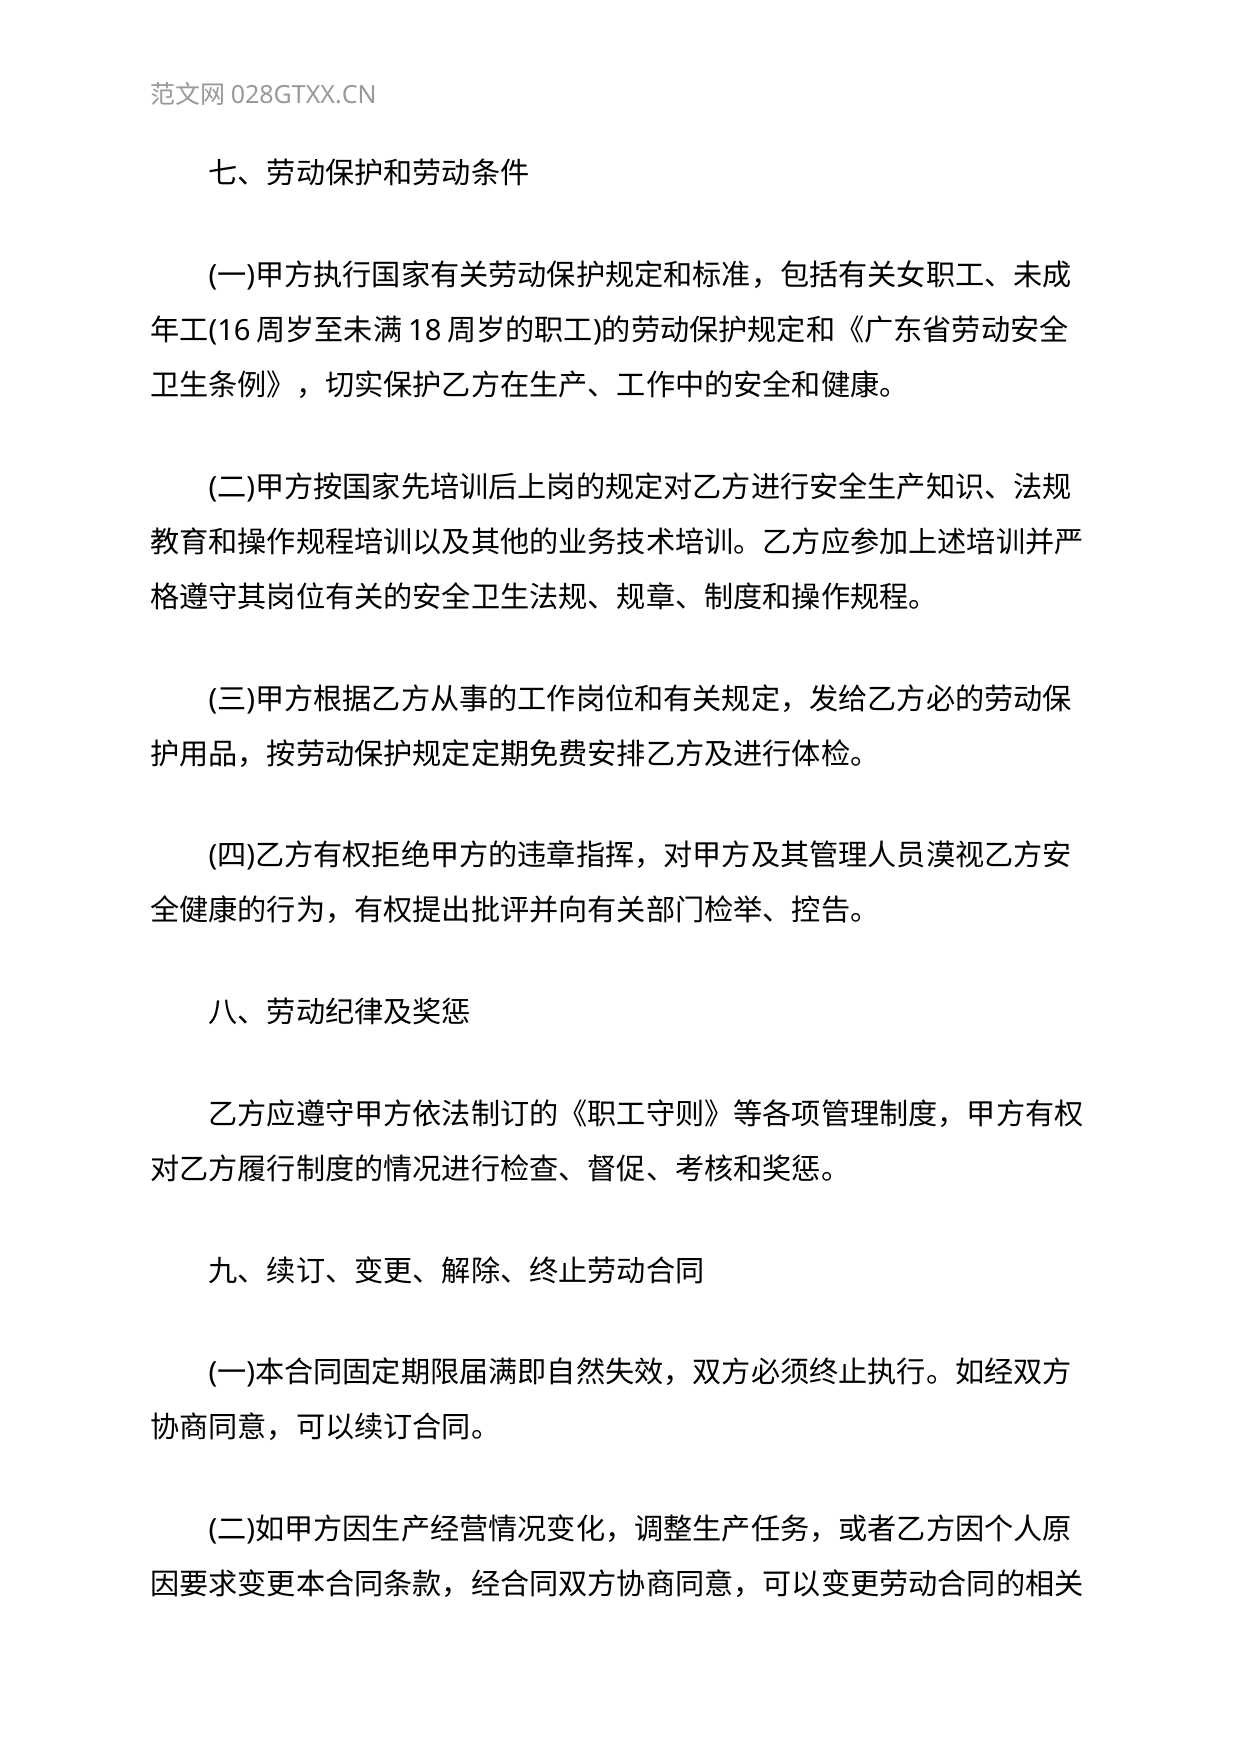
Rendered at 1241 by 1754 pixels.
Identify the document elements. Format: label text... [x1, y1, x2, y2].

text (一)甲方执行国家有关劳动保护规定和标准，包括有关女职工、未成年工(16周岁至未满18周岁的职工)的劳动保护规定和《广东省劳动安全卫生条例》，切实保护乙方在生产、工作中的安全和健康。 [150, 252, 1090, 404]
text (一)本合同固定期限届满即自然失效，双方必须终止执行。如经双方协商同意，可以续订合同。 [150, 1349, 1090, 1446]
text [150, 1506, 1090, 1603]
text 九、续订、变更、解除、终止劳动合同 [150, 1247, 1090, 1289]
text 七、劳动保护和劳动条件 [150, 150, 1090, 192]
text (三)甲方根据乙方从事的工作岗位和有关规定，发给乙方必的劳动保护用品，按劳动保护规定定期免费安排乙方及进行体检。 [150, 675, 1090, 772]
text 八、劳动纪律及奖惩 [150, 989, 1090, 1031]
text (二)甲方按国家先培训后上岗的规定对乙方进行安全生产知识、法规教育和操作规程培训以及其他的业务技术培训。乙方应参加上述培训并严格遵守其岗位有关的安全卫生法规、规章、制度和操作规程。 [150, 463, 1090, 616]
text 乙方应遵守甲方依法制订的《职工守则》等各项管理制度，甲方有权对乙方履行制度的情况进行检查、督促、考核和奖惩。 [150, 1091, 1090, 1188]
text (四)乙方有权拒绝甲方的违章指挥，对甲方及其管理人员漠视乙方安全健康的行为，有权提出批评并向有关部门检举、控告。 [150, 832, 1090, 929]
